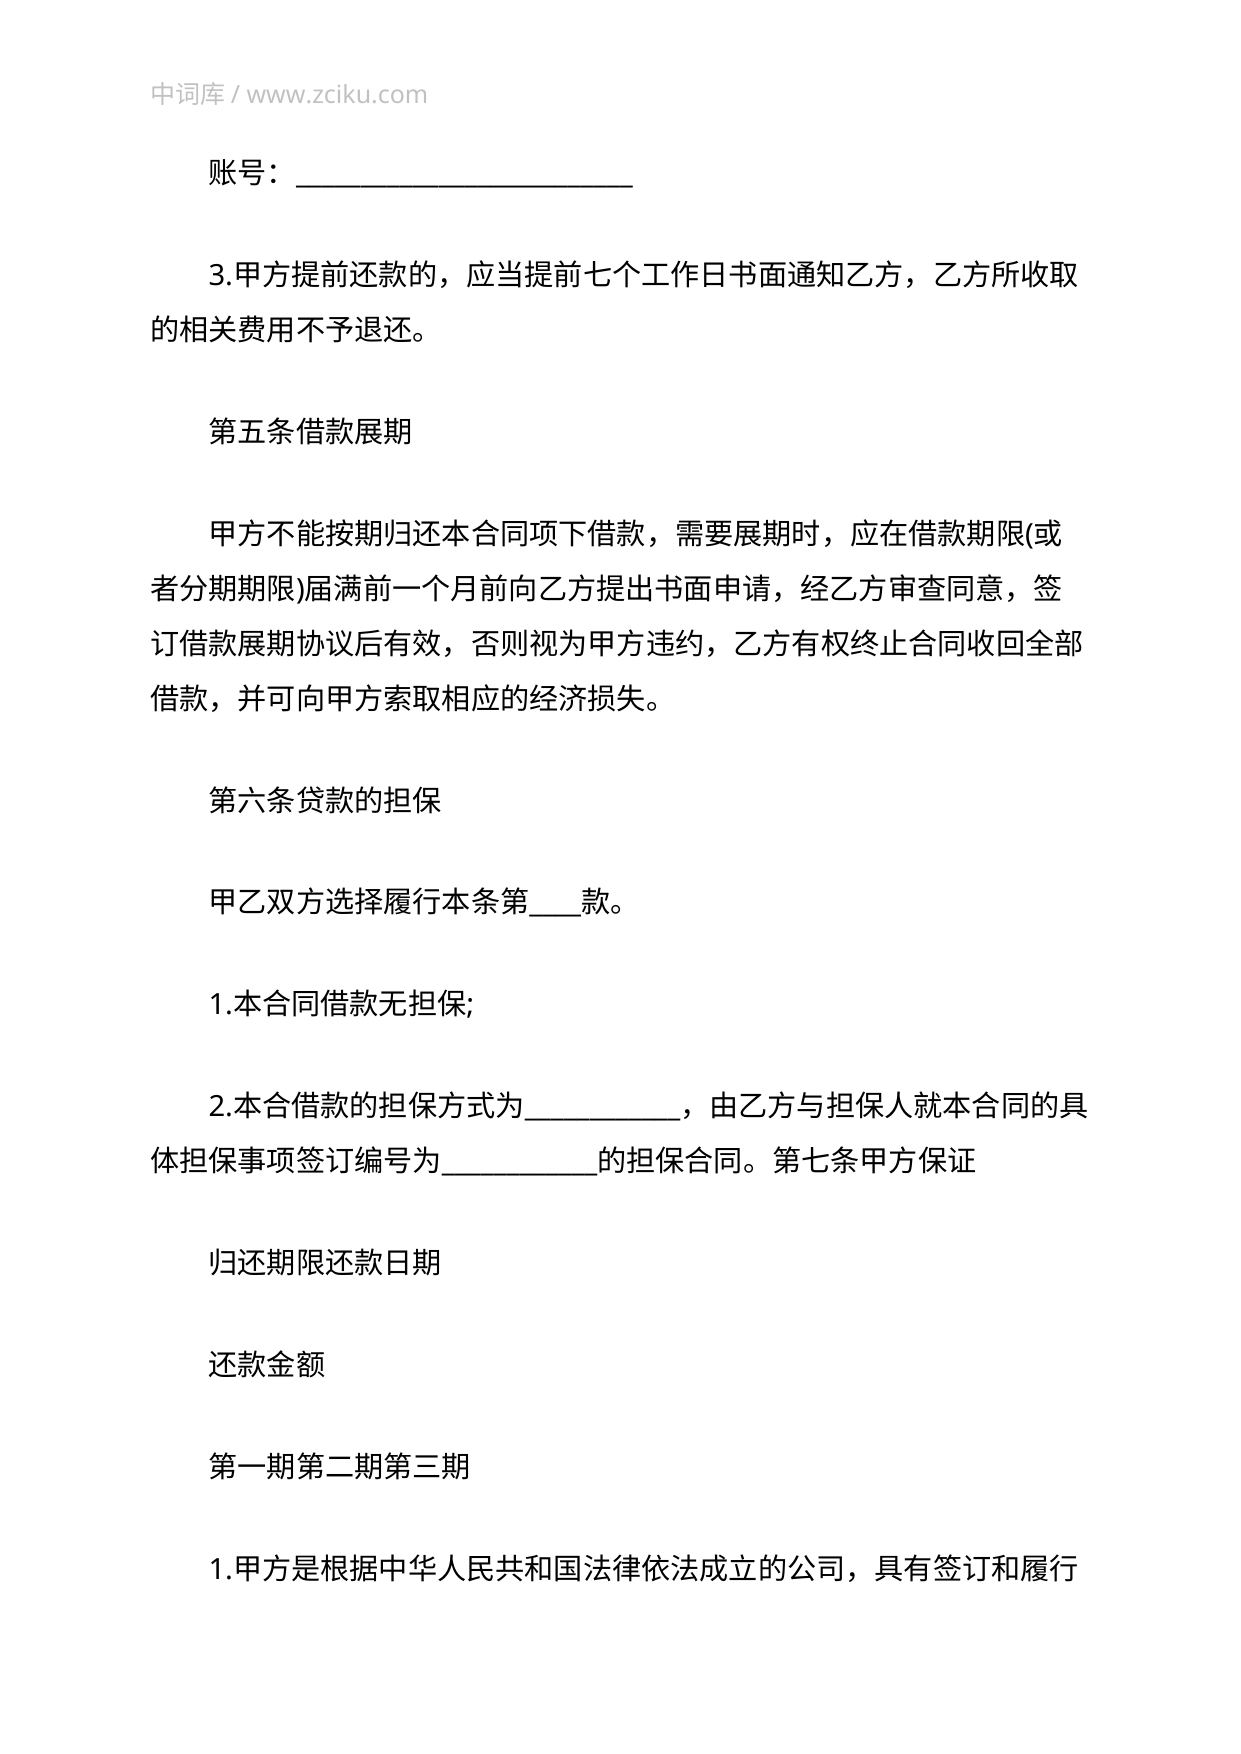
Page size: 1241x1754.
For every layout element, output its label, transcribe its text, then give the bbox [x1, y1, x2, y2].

text 2.本合借款的担保方式为____________，由乙方与担保人就本合同的具体担保事项签订编号为____________的担保合同。第七条甲方保证 [150, 1083, 1090, 1180]
text 第六条贷款的担保 [150, 777, 1090, 819]
text 归还期限还款日期 [150, 1240, 1090, 1282]
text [150, 1545, 1090, 1588]
text 1.本合同借款无担保; [150, 981, 1090, 1023]
text 3.甲方提前还款的，应当提前七个工作日书面通知乙方，乙方所收取的相关费用不予退还。 [150, 252, 1090, 349]
text 甲方不能按期归还本合同项下借款，需要展期时，应在借款期限(或者分期期限)届满前一个月前向乙方提出书面申请，经乙方审查同意，签订借款展期协议后有效，否则视为甲方违约，乙方有权终止合同收回全部借款，并可向甲方索取相应的经济损失。 [150, 511, 1090, 718]
text 还款金额 [150, 1342, 1090, 1384]
text 甲乙双方选择履行本条第____款。 [150, 879, 1090, 921]
text 第一期第二期第三期 [150, 1443, 1090, 1486]
text 账号：__________________________ [150, 150, 1090, 192]
text 第五条借款展期 [150, 409, 1090, 451]
